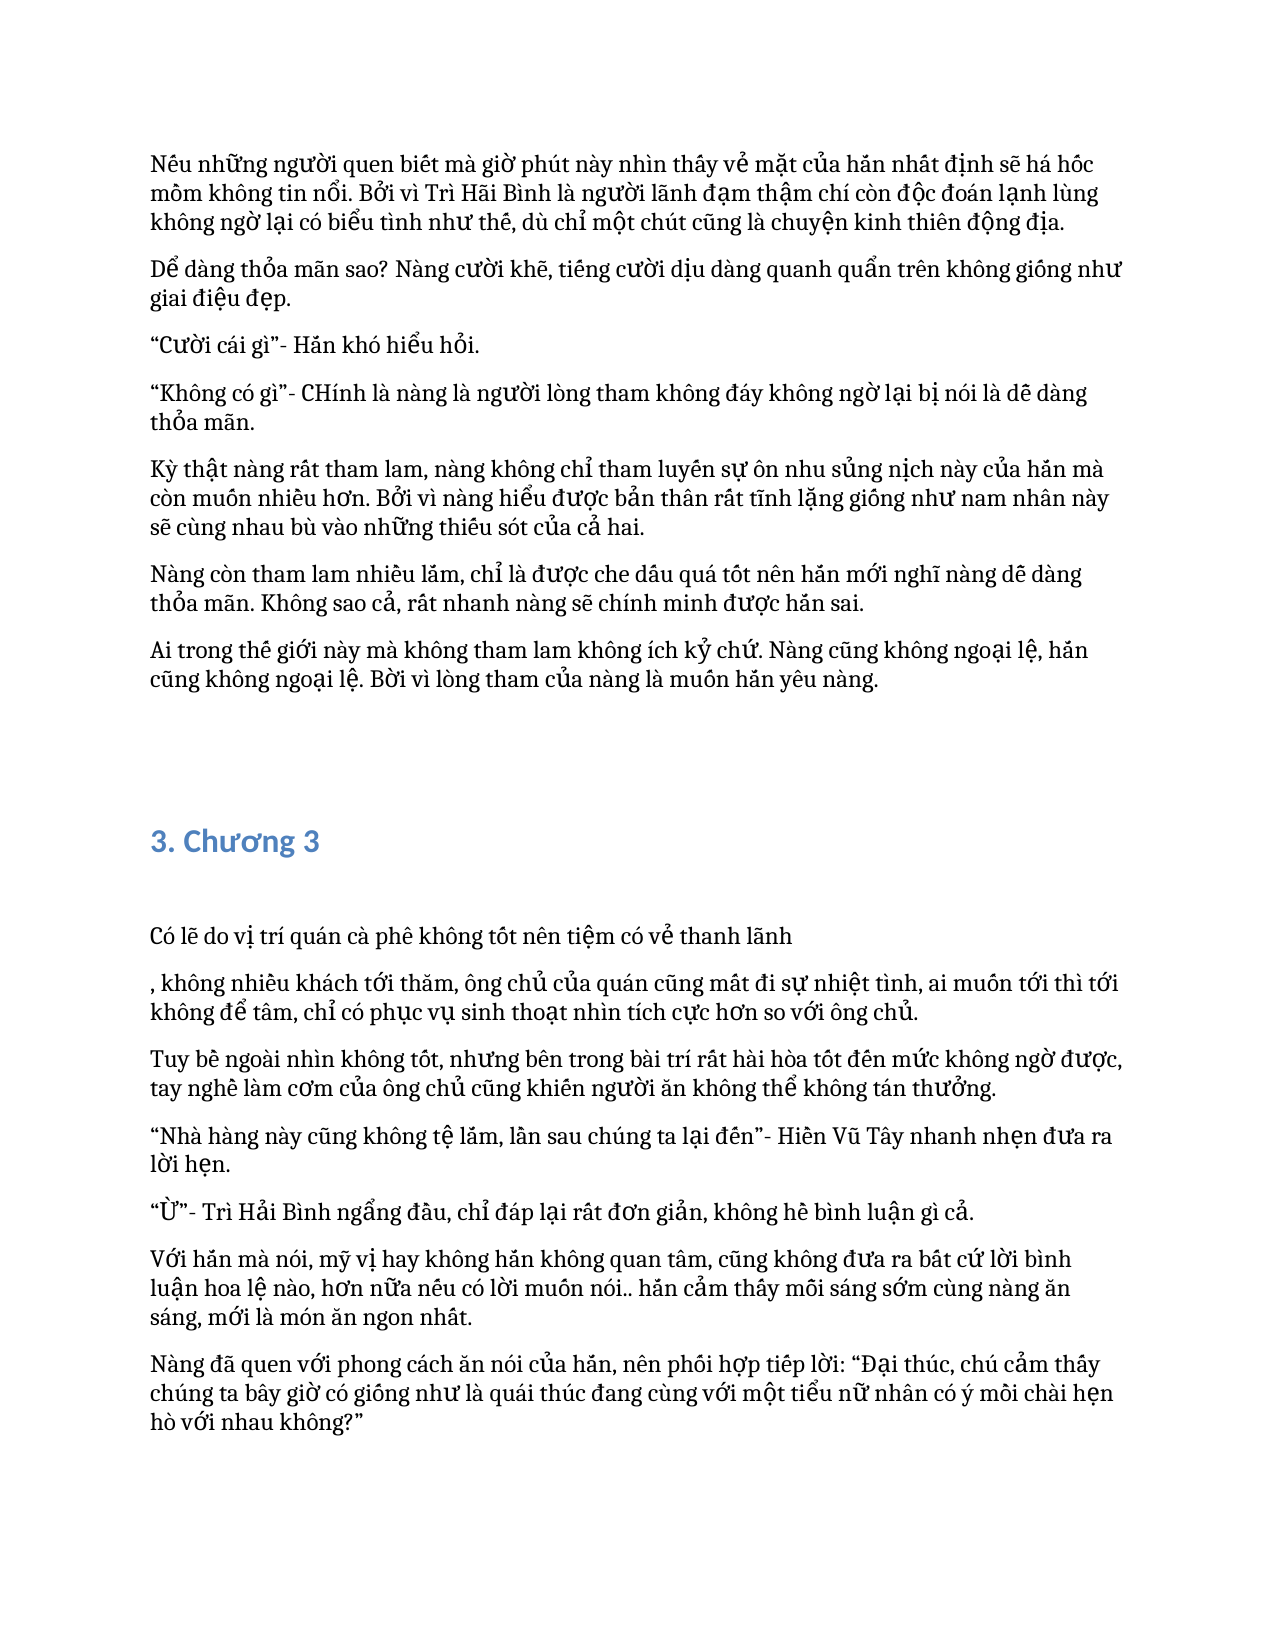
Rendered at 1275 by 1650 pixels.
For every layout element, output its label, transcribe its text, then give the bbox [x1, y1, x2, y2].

text Ai trong thế giới này mà không tham lam không ích kỷ chứ. Nàng cũng không ngoại lệ, hắn cũng không ngoại lệ. Bời vì lòng tham của nàng là muốn hắn yêu nàng. [150, 636, 1125, 694]
subtitle 3. Chương 3 [150, 819, 1125, 860]
text “Ừ”- Trì Hải Bình ngẩng đầu, chỉ đáp lại rất đơn giản, không hề bình luận gì cả. [150, 1198, 1125, 1227]
text , không nhiều khách tới thăm, ông chủ của quán cũng mất đi sự nhiệt tình, ai muốn tới thì tới không để ‎‎tâm, chỉ có phục vụ sinh thoạt nhìn tích cực hơn so với ông chủ. [150, 969, 1125, 1027]
text Kỳ thật nàng rất tham lam, nàng không chỉ tham luyến sự ôn nhu sủng nịch này của hắn mà còn muốn nhiều hơn. Bởi vì nàng hiểu được bản thân rất tĩnh lặng giống như nam nhân này sẽ cùng nhau bù vào những thiếu sót của cả hai. [150, 455, 1125, 541]
text Nàng đã quen với phong cách ăn nói của hắn, nên phối hợp tiếp lời: “Đại thúc, chú cảm thấy chúng ta bây giờ có giống như là quái thúc đang cùng với một tiểu nữ nhân có ý mồi chài hẹn hò với nhau không?” [150, 1350, 1125, 1437]
text Nàng còn tham lam nhiều lắm, chỉ là được che dấu quá tốt nên hắn mới nghĩ nàng dễ dàng thỏa mãn. Không sao cả, rất nhanh nàng sẽ chính minh được hắn sai. [150, 560, 1125, 617]
text Nếu những người quen biết mà giờ phút này nhìn thấy vẻ mặt của hắn nhất định sẽ há hốc mồm không tin nổi. Bởi vì Trì Hãi Bình là người lãnh đạm thậm chí còn độc đoán lạnh lùng không ngờ lại có biểu tình như thế, dù chỉ một chút cũng là chuyện kinh thiên động địa. [150, 150, 1125, 236]
text “Cười cái gì”- Hắn khó hiểu hỏi. [150, 331, 1125, 360]
text Tuy bề ngoài nhìn không tốt, nhưng bên trong bài trí rất hài hòa tốt đến mức không ngờ được, tay nghề làm cơm của ông chủ cũng khiến người ăn không thể không tán thưởng. [150, 1045, 1125, 1103]
text “Nhà hàng này cũng không tệ lắm, lần sau chúng ta lại đến”- Hiền Vũ Tây nhanh nhẹn đưa ra lời hẹn. [150, 1122, 1125, 1179]
text Dể dàng thỏa mãn sao? Nàng cười khẽ, tiếng cười dịu dàng quanh quẩn trên không giống như giai điệu đẹp. [150, 255, 1125, 312]
text Với hắn mà nói, mỹ vị hay không hắn không quan tâm, cũng không đưa ra bất cứ lời bình luận hoa lệ nào, hơn nữa nếu có lời muốn nói.. hắn cảm thấy mỗi sáng sớm cùng nàng ăn sáng, mới là món ăn ngon nhất. [150, 1245, 1125, 1332]
text Có lẽ do vị trí quán cà phê không tốt nên tiệm có vẻ thanh lãnh [150, 864, 1125, 950]
text “Không có gì”- CHính là nàng là người lòng tham không đáy không ngờ lại bị nói là dễ dàng thỏa mãn. [150, 379, 1125, 436]
